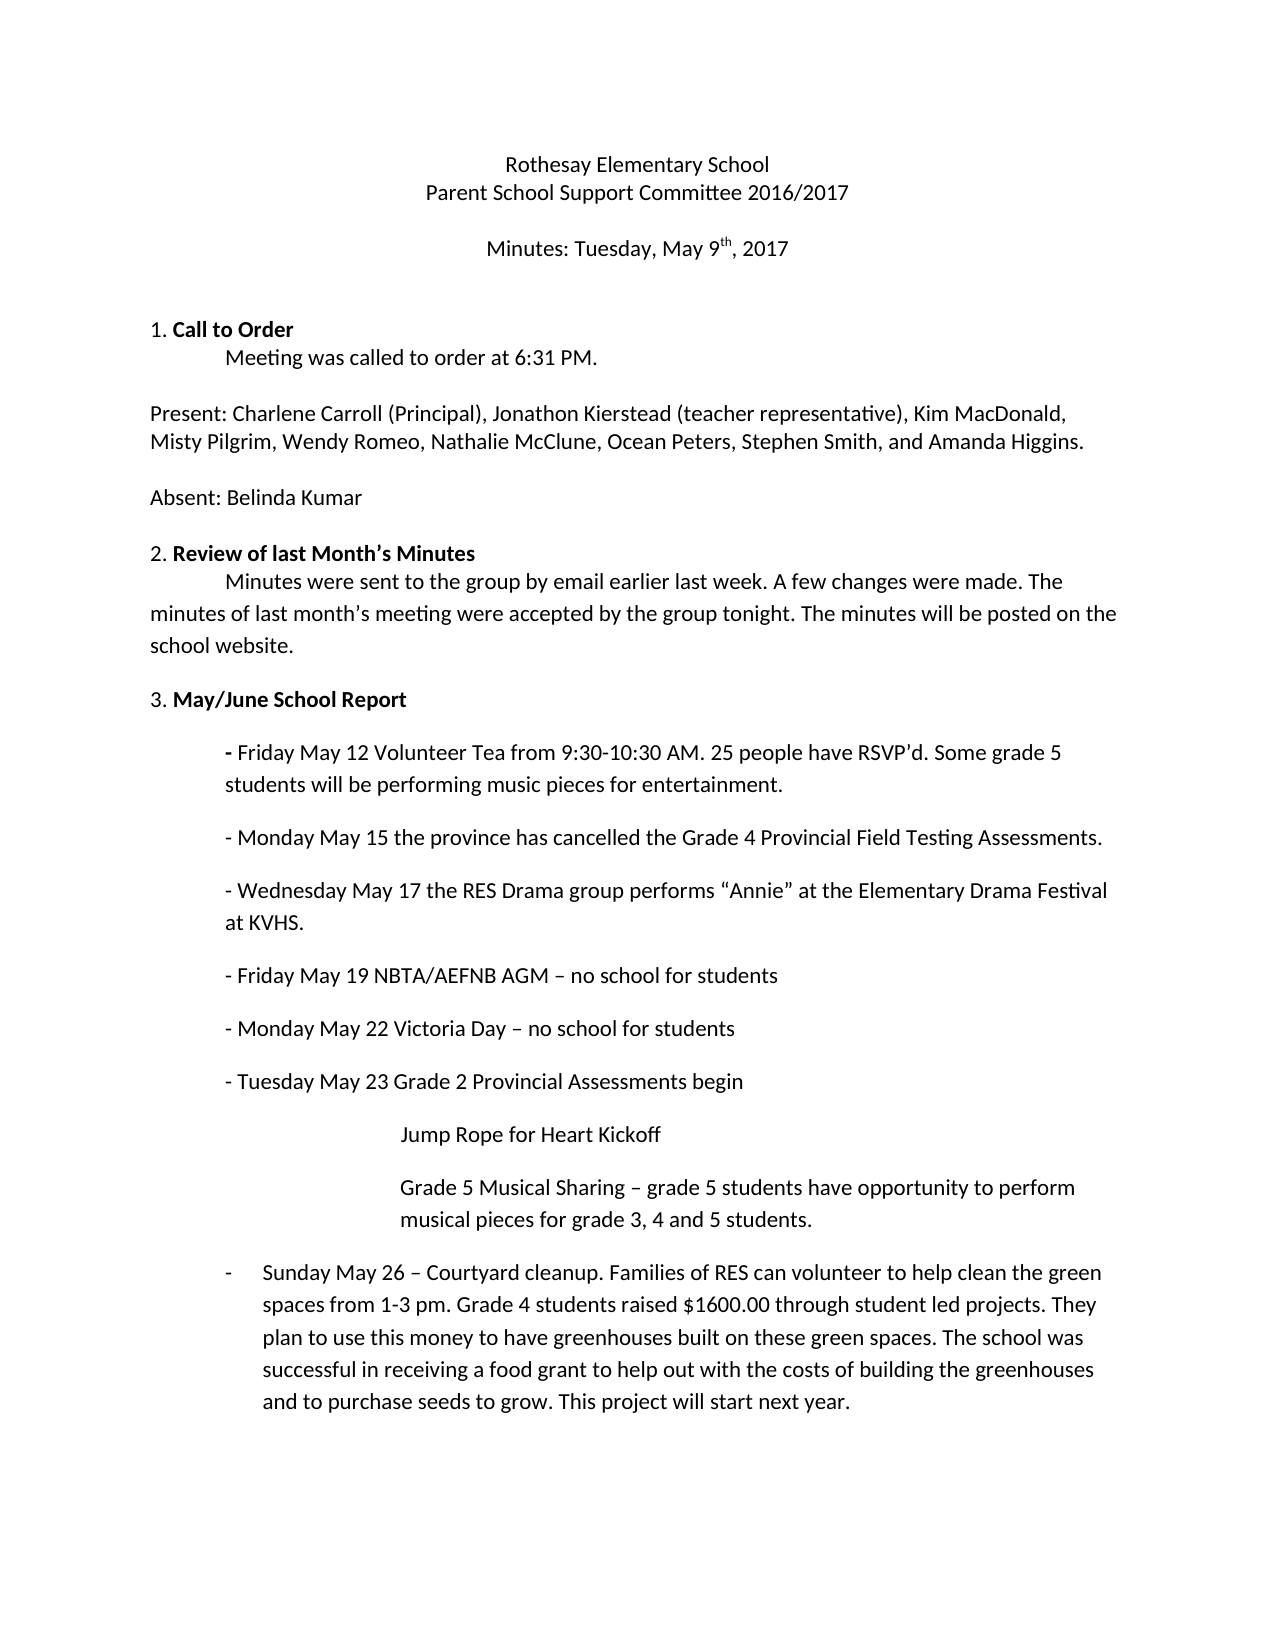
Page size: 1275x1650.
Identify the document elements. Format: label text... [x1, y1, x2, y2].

text Jump Rope for Heart Kickoff [300, 1120, 1125, 1148]
text - Wednesday May 17 the RES Drama group performs “Annie” at the Elementary Drama Festival at KVHS. [225, 876, 1125, 936]
text Grade 5 Musical Sharing – grade 5 students have opportunity to perform musical pieces for grade 3, 4 and 5 students. [400, 1173, 1125, 1233]
text - Friday May 19 NBTA/AEFNB AGM – no school for students [150, 961, 1125, 989]
text Minutes were sent to the group by email earlier last week. A few changes were made. The minutes of last month’s meeting were accepted by the group tonight. The minutes will be posted on the school website. [150, 567, 1125, 660]
text 2. Review of last Month’s Minutes [150, 539, 1125, 567]
text Minutes: Tuesday, May 9th, 2017 [150, 234, 1125, 262]
text Rothesay Elementary School [150, 150, 1125, 178]
list Sunday May 26 – Courtyard cleanup. Families of RES can volunteer to help clean the green spaces from 1-3 pm. Grade 4 students raised $1600.00 through student led projects. They plan to use this money to have greenhouses built on these green spaces. The school was successful in receiving a food grant to help out with the costs of building the greenhouses and to purchase seeds to grow. This project will start next year. [225, 1258, 1125, 1415]
text Present: Charlene Carroll (Principal), Jonathon Kierstead (teacher representative), Kim MacDonald, Misty Pilgrim, Wendy Romeo, Nathalie McClune, Ocean Peters, Stephen Smith, and Amanda Higgins. [150, 399, 1125, 455]
text - Monday May 15 the province has cancelled the Grade 4 Provincial Field Testing Assessments. [150, 823, 1125, 851]
text - Friday May 12 Volunteer Tea from 9:30-10:30 AM. 25 people have RSVP’d. Some grade 5 students will be performing music pieces for entertainment. [225, 738, 1125, 798]
text - Monday May 22 Victoria Day – no school for students [150, 1014, 1125, 1042]
text Meeting was called to order at 6:31 PM. [150, 343, 1125, 371]
text 1. Call to Order [150, 315, 1125, 343]
text 3. May/June School Report [150, 685, 1125, 713]
text Absent: Belinda Kumar [150, 483, 1125, 511]
text Parent School Support Committee 2016/2017 [150, 178, 1125, 206]
text - Tuesday May 23 Grade 2 Provincial Assessments begin [150, 1067, 1125, 1095]
